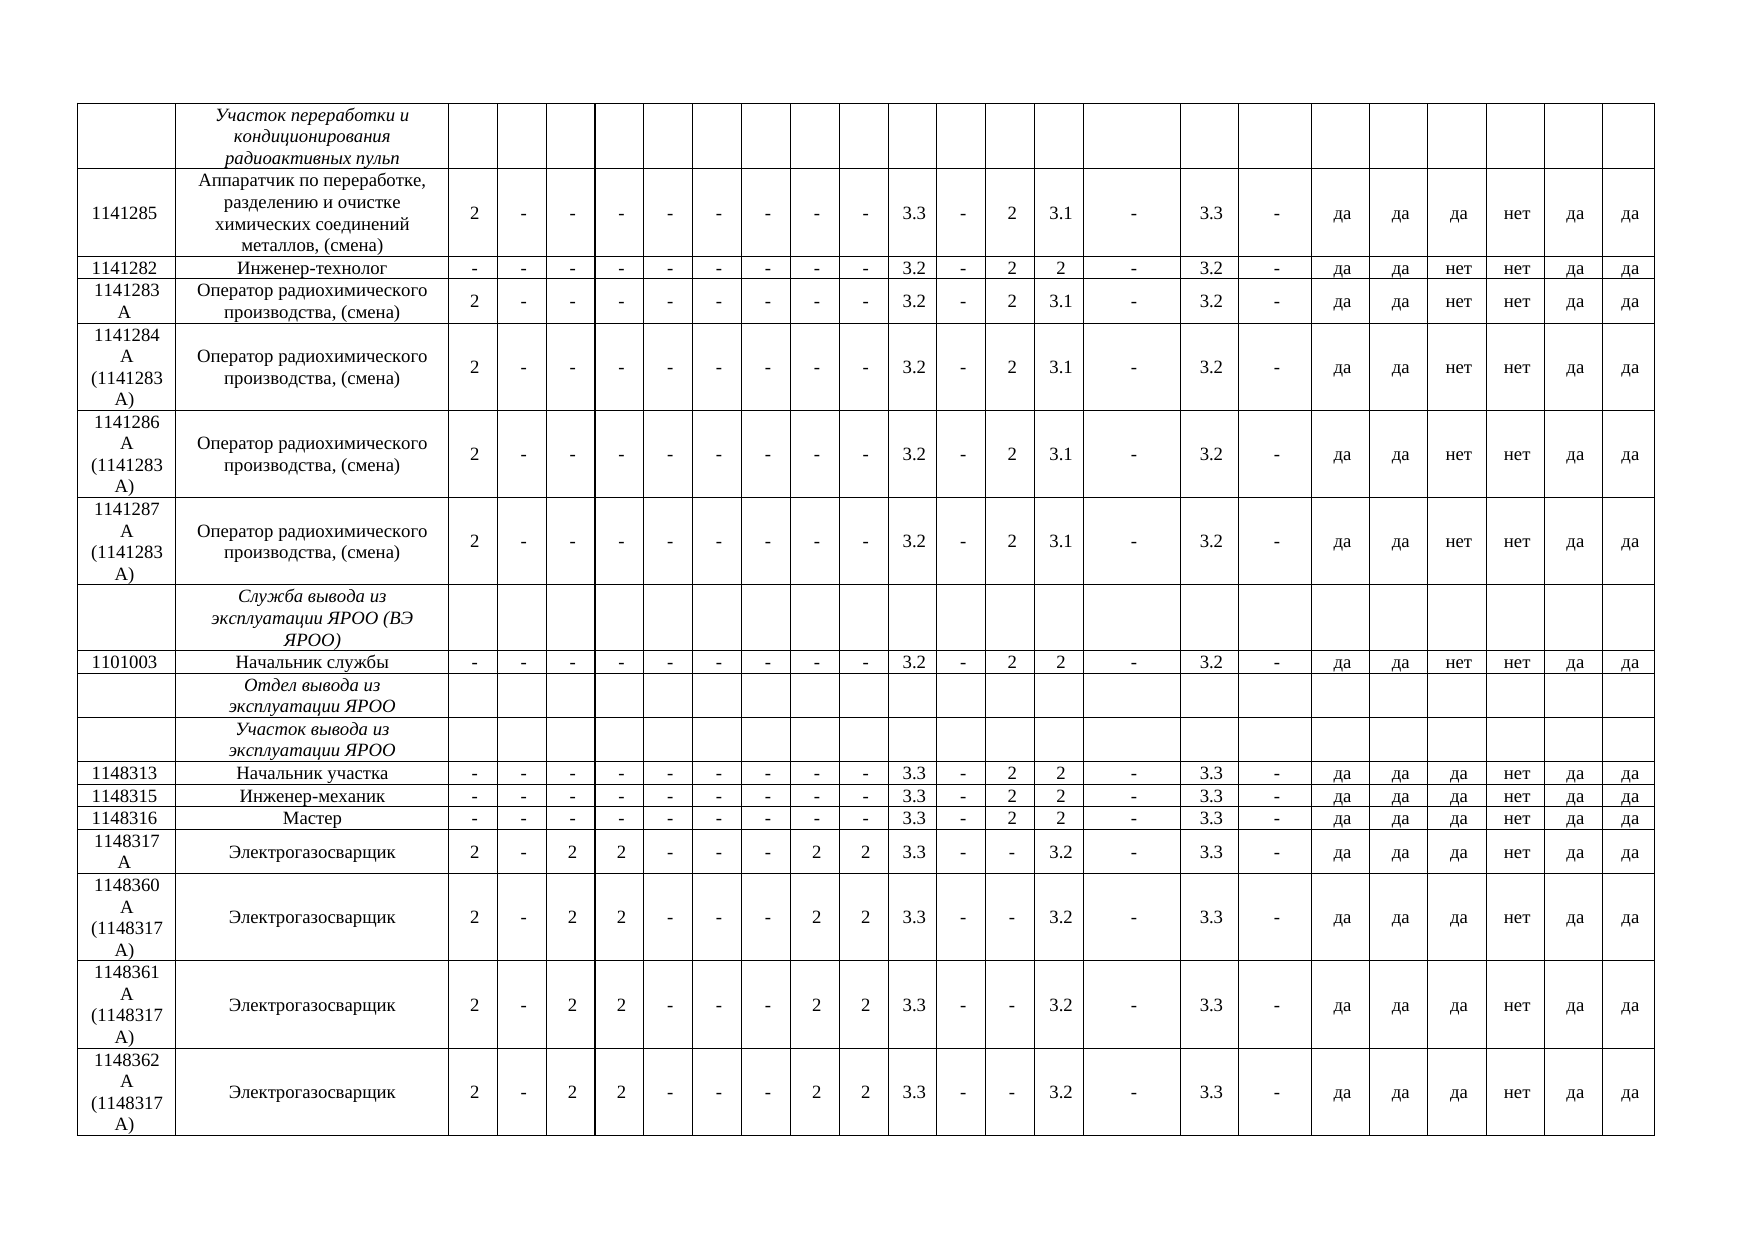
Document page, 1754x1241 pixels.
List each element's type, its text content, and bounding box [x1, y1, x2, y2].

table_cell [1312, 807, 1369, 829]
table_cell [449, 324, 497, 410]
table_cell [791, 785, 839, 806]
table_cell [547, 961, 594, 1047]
table_cell да [1312, 169, 1369, 256]
table_cell Участок переработки и кондиционирования радиоактивных пульп [176, 104, 448, 168]
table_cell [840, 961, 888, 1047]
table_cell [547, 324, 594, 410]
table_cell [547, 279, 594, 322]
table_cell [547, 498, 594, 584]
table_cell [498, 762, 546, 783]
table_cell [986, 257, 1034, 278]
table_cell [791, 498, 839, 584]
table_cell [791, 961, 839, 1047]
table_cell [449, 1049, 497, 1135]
table_cell [547, 104, 594, 168]
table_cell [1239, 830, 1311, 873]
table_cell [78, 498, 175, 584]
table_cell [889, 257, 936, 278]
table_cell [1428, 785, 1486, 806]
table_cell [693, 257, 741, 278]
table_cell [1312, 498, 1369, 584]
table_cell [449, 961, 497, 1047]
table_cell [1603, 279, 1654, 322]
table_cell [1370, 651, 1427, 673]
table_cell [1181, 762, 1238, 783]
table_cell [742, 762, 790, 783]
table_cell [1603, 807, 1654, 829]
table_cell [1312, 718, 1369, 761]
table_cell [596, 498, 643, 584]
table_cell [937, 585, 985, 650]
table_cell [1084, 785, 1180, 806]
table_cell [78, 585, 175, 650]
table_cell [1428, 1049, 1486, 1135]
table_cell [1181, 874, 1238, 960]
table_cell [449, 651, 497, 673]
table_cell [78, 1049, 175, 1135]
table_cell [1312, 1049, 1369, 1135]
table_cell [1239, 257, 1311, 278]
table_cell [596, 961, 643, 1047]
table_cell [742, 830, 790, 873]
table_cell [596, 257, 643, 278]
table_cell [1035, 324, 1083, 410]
table_cell [1239, 104, 1311, 168]
table_cell нет [1487, 169, 1544, 256]
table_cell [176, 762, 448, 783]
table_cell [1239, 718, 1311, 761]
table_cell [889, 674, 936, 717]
table_cell [596, 104, 643, 168]
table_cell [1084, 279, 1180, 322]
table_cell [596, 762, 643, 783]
table_cell да [1428, 169, 1486, 256]
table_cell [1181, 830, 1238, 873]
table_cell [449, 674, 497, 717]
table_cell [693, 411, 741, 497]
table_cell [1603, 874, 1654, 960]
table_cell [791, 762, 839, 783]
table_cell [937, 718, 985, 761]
table_cell [78, 104, 175, 168]
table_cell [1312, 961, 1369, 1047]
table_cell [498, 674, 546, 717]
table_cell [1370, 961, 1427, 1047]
table_cell [498, 104, 546, 168]
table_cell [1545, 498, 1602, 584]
table_cell - [498, 169, 546, 256]
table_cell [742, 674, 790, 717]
table_cell - [644, 169, 692, 256]
table_cell [1428, 104, 1486, 168]
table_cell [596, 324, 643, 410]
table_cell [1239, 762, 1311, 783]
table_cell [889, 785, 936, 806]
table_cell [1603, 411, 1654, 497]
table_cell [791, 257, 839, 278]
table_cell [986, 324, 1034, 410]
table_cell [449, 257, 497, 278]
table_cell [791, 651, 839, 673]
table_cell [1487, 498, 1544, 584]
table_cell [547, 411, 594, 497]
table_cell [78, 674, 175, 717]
table_cell 1141285 [78, 169, 175, 256]
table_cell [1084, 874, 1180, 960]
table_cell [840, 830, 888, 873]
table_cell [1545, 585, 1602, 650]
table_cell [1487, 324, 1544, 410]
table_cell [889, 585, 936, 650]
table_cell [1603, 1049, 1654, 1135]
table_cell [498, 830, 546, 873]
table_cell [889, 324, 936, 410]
table_cell [840, 104, 888, 168]
table_cell [986, 104, 1034, 168]
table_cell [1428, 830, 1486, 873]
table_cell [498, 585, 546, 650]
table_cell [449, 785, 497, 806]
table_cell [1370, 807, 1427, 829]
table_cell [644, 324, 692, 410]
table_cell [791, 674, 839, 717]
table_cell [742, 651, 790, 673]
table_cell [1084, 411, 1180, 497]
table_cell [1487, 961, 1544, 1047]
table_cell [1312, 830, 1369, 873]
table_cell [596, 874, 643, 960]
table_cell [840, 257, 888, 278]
table_cell - [547, 169, 594, 256]
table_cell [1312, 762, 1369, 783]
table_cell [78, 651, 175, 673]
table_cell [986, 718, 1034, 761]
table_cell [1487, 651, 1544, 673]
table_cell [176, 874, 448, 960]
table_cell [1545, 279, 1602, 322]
table_cell [742, 104, 790, 168]
table_cell - [937, 169, 985, 256]
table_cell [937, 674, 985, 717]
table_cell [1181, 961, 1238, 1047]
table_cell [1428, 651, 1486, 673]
table_cell [1545, 104, 1602, 168]
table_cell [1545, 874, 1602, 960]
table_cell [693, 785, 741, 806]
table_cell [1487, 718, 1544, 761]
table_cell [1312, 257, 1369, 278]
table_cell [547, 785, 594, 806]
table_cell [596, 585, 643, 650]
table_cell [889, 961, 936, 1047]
table_cell [1035, 104, 1083, 168]
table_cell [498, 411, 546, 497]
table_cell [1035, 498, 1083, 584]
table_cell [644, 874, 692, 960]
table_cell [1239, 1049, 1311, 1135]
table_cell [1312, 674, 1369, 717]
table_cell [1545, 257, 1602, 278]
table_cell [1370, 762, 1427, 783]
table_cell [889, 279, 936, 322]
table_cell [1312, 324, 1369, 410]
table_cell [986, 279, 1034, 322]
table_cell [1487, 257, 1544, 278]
table_cell [693, 104, 741, 168]
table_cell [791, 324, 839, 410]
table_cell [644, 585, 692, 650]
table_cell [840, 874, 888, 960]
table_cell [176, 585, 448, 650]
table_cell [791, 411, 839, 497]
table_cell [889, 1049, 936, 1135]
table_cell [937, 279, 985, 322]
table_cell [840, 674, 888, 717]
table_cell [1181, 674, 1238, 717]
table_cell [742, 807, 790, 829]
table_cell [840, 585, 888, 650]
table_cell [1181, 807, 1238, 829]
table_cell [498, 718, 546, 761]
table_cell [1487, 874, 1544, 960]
table_cell 3.3 [889, 169, 936, 256]
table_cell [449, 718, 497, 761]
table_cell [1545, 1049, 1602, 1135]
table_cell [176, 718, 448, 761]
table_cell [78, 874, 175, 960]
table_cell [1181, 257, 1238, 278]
table_cell [791, 104, 839, 168]
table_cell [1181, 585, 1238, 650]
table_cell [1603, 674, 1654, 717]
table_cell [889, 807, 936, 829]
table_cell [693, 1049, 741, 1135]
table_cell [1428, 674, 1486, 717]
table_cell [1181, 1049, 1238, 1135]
table_cell [937, 104, 985, 168]
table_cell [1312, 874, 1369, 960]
table_cell - [1084, 169, 1180, 256]
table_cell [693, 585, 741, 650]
table_cell [889, 104, 936, 168]
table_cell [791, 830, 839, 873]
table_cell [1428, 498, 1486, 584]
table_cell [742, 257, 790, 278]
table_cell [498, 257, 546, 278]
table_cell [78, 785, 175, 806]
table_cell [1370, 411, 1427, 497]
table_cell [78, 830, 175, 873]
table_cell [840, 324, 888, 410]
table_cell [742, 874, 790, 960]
table_cell 3.1 [1035, 169, 1083, 256]
table_cell - [742, 169, 790, 256]
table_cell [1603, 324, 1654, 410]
table_cell Аппаратчик по переработке, разделению и очистке химических соединений металлов, (смена) [176, 169, 448, 256]
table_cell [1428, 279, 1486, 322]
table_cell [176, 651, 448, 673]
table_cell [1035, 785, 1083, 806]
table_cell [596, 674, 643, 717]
table_cell [1084, 104, 1180, 168]
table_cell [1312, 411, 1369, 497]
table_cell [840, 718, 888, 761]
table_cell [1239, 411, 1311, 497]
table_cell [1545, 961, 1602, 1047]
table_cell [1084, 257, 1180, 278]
table_cell [1181, 104, 1238, 168]
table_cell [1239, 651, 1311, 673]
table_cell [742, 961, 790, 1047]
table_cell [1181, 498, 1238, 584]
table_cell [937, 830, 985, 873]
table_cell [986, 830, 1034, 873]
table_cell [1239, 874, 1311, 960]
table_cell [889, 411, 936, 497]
table_cell [1312, 104, 1369, 168]
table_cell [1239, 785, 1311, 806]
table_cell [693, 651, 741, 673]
table_cell 2 [986, 169, 1034, 256]
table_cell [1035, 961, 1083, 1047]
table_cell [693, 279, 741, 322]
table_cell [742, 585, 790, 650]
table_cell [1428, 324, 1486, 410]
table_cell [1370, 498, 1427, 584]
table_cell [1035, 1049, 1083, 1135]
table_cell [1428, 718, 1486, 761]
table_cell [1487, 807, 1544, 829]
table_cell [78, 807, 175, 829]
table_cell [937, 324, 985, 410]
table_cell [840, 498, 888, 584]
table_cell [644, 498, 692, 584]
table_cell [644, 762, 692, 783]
table_cell - [596, 169, 643, 256]
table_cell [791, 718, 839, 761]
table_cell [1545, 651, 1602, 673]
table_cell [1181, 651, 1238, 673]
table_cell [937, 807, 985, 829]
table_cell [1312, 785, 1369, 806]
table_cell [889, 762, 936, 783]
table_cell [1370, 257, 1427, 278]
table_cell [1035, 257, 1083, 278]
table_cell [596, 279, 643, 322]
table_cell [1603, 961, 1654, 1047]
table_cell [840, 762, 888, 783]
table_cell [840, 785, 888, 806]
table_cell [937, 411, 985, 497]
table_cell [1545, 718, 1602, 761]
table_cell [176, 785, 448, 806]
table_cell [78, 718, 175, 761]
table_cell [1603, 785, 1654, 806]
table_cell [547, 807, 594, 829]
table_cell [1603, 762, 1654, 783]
table_cell [1487, 104, 1544, 168]
table_cell [644, 104, 692, 168]
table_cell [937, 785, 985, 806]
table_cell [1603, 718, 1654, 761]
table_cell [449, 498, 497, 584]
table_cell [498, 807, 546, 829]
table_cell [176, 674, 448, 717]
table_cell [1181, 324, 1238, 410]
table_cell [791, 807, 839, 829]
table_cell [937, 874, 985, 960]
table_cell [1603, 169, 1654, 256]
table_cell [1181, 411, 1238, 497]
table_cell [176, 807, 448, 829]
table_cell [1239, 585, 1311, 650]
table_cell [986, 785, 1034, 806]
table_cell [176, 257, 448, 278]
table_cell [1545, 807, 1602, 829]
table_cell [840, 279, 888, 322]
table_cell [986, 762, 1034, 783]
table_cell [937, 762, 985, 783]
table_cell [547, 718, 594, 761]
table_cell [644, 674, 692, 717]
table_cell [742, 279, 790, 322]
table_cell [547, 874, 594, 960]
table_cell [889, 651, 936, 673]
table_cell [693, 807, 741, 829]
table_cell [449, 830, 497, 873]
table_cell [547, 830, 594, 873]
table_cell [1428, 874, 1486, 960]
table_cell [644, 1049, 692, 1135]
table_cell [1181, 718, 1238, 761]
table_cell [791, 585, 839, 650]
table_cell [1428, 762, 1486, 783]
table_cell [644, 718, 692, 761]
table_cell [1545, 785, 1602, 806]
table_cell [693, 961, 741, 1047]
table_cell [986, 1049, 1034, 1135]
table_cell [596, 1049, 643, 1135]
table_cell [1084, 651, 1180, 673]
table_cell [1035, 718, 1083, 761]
table_cell - [1239, 169, 1311, 256]
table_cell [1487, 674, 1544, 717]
table_cell - [693, 169, 741, 256]
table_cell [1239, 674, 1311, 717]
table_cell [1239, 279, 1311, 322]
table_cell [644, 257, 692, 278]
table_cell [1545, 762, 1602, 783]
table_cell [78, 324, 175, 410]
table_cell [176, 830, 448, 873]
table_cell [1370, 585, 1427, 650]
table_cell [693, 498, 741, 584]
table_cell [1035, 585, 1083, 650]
table_cell - [840, 169, 888, 256]
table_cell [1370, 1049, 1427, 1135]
table_cell да [1370, 169, 1427, 256]
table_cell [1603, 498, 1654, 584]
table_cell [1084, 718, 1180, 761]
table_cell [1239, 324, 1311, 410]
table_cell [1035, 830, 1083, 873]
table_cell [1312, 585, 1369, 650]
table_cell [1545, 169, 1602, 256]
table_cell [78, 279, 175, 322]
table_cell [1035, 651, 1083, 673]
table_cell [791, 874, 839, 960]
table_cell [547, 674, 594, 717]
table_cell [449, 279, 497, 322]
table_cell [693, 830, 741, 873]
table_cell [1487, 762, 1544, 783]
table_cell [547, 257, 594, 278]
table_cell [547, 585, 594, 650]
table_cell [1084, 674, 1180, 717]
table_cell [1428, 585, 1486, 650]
table_cell [1370, 104, 1427, 168]
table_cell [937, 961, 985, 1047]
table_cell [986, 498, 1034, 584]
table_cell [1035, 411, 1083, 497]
table_cell [449, 104, 497, 168]
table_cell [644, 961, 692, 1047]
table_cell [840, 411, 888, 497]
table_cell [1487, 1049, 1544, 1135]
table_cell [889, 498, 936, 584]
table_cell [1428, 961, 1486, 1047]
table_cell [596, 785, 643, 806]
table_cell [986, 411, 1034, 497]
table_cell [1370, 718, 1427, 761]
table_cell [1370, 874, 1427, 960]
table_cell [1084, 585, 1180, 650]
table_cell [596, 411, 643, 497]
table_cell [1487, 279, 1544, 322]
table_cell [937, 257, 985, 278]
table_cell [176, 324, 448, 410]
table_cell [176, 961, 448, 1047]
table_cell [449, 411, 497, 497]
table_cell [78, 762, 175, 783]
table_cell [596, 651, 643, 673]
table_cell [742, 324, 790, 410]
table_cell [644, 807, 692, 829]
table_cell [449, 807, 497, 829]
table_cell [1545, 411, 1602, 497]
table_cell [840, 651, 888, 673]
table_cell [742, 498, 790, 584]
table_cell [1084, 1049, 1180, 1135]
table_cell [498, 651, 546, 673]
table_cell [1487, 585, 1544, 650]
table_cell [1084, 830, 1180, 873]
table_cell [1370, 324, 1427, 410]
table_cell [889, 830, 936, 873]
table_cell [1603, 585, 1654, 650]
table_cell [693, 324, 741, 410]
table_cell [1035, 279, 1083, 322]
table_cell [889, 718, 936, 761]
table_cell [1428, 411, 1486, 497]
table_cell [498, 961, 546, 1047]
table_cell 2 [449, 169, 497, 256]
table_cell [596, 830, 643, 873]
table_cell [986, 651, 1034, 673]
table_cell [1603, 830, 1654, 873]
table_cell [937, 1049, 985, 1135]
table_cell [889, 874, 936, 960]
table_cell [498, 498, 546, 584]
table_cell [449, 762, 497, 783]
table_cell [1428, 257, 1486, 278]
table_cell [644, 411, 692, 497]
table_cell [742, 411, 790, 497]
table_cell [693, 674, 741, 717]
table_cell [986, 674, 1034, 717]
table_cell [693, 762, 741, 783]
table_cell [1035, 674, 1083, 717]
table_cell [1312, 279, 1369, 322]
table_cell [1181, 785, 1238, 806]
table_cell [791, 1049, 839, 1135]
table_cell 3.3 [1181, 169, 1238, 256]
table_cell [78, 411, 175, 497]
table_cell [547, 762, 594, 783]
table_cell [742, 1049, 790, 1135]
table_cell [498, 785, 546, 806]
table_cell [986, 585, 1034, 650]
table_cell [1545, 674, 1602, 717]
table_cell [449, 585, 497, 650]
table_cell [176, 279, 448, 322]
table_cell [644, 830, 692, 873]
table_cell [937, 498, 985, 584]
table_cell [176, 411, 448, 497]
table_cell [1603, 104, 1654, 168]
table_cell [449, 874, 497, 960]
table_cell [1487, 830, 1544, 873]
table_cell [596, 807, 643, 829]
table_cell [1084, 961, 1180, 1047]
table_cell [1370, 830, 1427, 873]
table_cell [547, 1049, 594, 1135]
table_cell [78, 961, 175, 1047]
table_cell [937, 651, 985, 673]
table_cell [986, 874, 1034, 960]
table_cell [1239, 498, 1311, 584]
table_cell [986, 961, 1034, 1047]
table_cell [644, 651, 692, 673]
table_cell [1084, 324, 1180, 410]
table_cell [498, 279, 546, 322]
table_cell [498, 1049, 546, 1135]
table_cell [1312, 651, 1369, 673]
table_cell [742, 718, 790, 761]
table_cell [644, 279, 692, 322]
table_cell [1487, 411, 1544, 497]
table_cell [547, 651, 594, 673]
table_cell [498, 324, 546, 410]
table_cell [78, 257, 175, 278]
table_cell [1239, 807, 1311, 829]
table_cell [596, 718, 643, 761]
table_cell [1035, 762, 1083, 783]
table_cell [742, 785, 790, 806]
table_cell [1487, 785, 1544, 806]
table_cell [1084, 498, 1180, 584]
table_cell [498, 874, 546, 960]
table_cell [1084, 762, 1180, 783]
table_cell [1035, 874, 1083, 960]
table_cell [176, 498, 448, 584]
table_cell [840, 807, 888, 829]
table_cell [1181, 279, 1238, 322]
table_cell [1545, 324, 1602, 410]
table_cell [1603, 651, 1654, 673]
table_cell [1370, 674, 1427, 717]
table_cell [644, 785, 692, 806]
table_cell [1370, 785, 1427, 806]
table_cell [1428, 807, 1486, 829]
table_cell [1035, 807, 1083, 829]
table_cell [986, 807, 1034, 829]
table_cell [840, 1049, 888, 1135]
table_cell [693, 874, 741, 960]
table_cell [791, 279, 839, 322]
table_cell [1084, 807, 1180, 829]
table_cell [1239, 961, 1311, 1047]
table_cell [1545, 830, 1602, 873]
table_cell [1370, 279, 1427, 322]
table_cell - [791, 169, 839, 256]
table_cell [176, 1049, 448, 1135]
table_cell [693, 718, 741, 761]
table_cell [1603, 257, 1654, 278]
